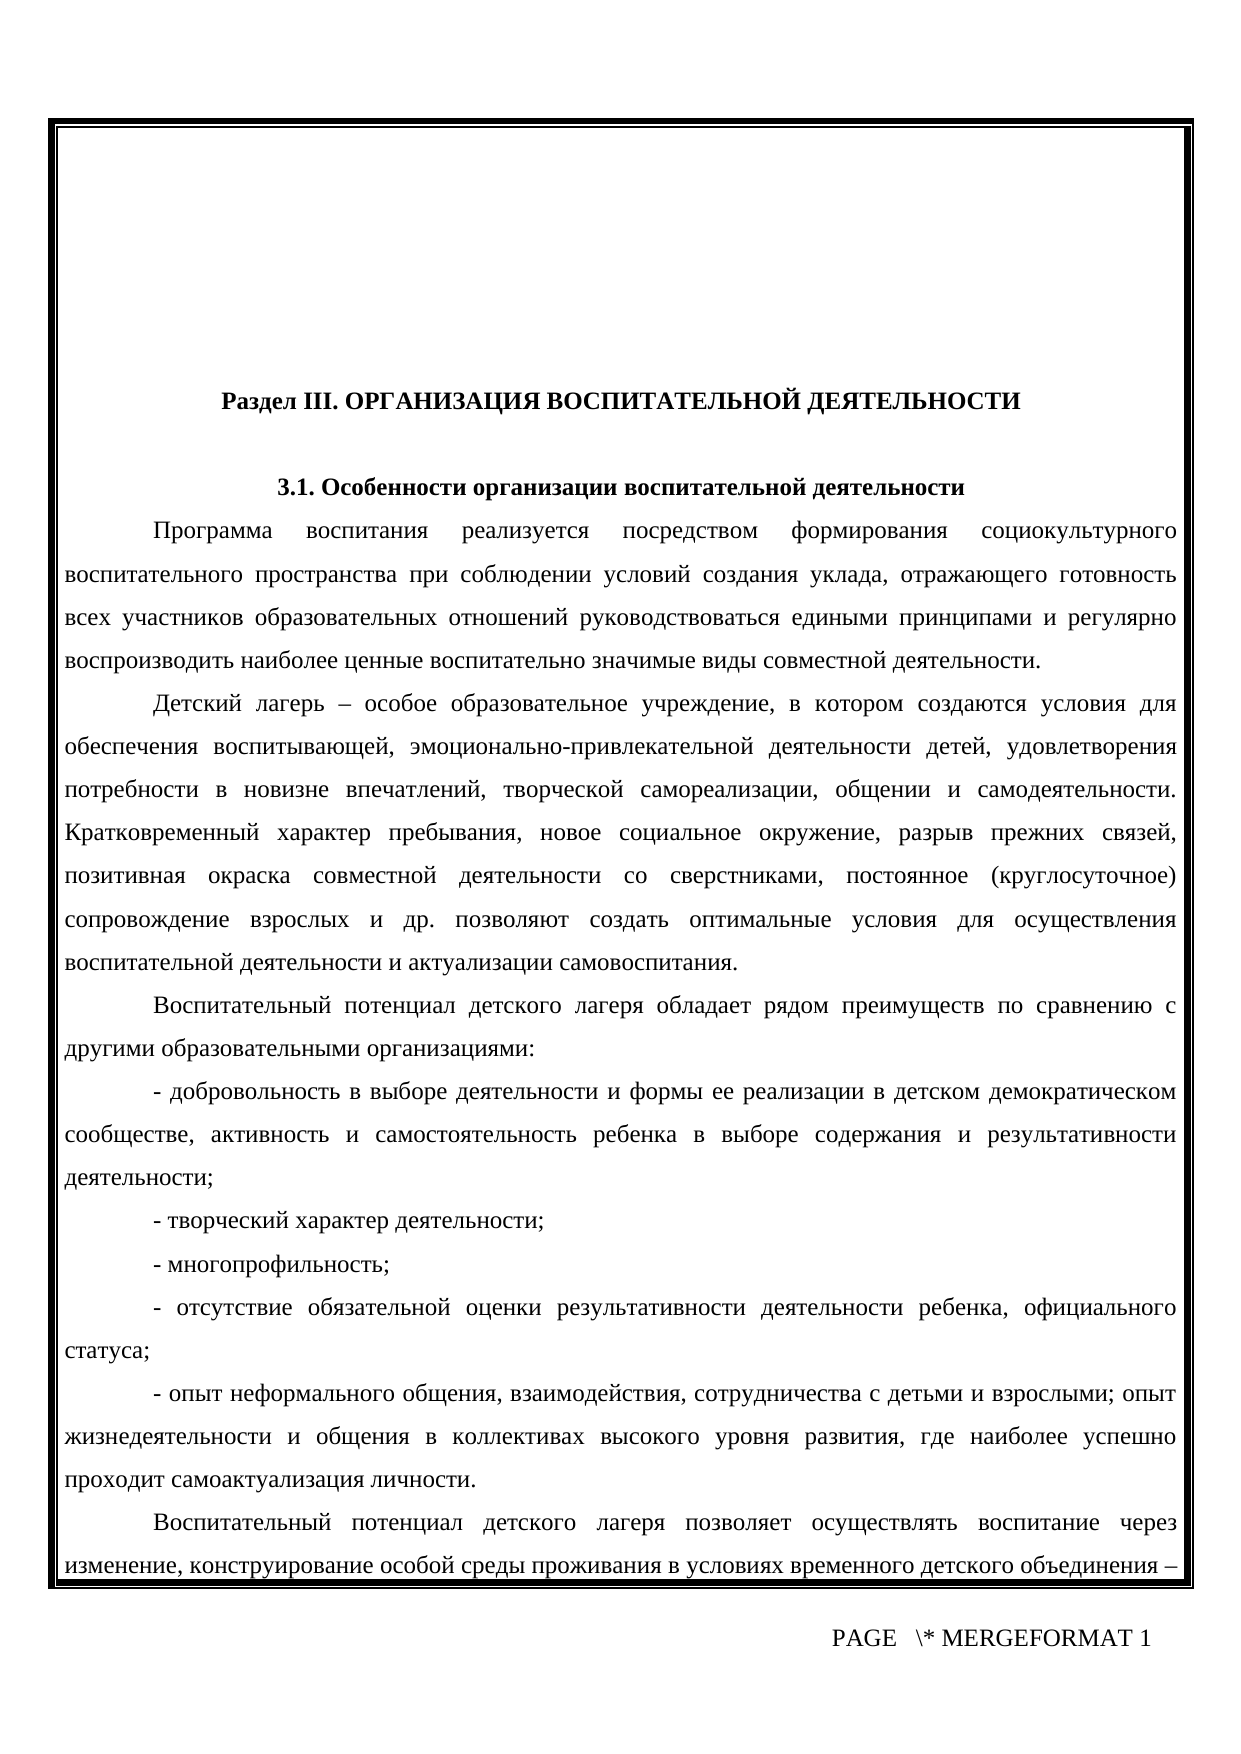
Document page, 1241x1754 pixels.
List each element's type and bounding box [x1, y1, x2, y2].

table_header [58, 128, 1184, 1579]
